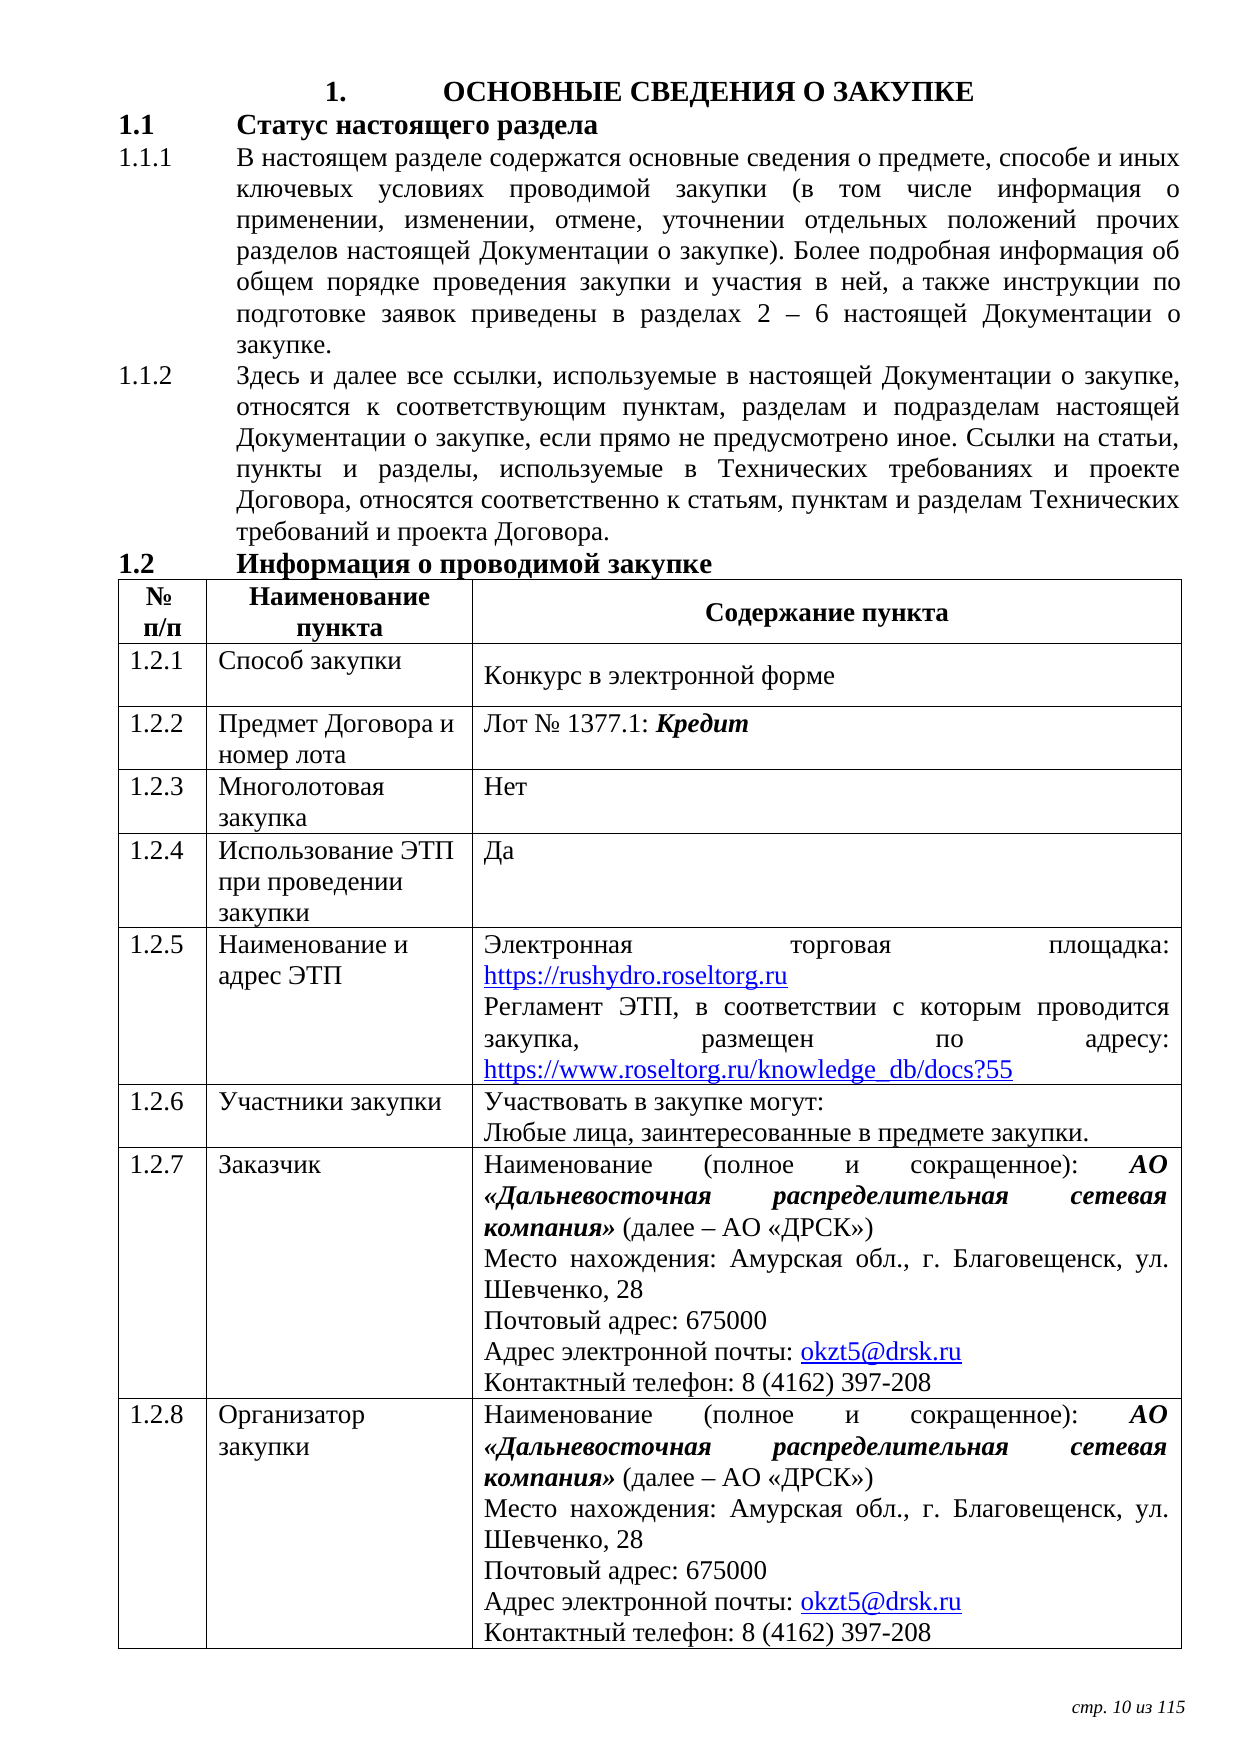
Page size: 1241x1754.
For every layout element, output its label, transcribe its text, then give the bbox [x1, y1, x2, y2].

table_header № п/п [119, 580, 206, 643]
table_cell Наименование и адрес ЭТП [207, 928, 472, 1084]
table_cell [119, 707, 206, 769]
table_cell Нет [473, 770, 1181, 833]
table_cell Многолотовая закупка [207, 770, 472, 833]
table_cell Организатор закупки [207, 1399, 472, 1648]
table_cell Предмет Договора и номер лота [207, 707, 472, 769]
subtitle Статус настоящего раздела [118, 107, 1181, 141]
text Здесь и далее все ссылки, используемые в настоящей Документации о закупке, относятся к соответствующим пунктам, разделам и подразделам настоящей Документации о закупке, если прямо не предусмотрено иное. Ссылки на статьи, пункты и разделы, используемые в Технических требованиях и проекте Договора, относятся соответственно к статьям, пунктам и разделам Технических требований и проекта Договора. [118, 359, 1181, 546]
table_cell [119, 1148, 206, 1397]
table_cell [119, 834, 206, 927]
table_cell [119, 770, 206, 833]
table_cell [119, 1399, 206, 1648]
table_cell Электронная торговая площадка: https://rushydro.roseltorg.ru Регламент ЭТП, в соответствии с которым проводится закупка, размещен по адресу: https://www.roseltorg.ru/knowledge_db/docs?55 [473, 928, 1181, 1084]
table_header Содержание пункта [473, 580, 1181, 643]
table_cell Заказчик [207, 1148, 472, 1397]
table_cell Использование ЭТП при проведении закупки [207, 834, 472, 927]
table_cell Наименование (полное и сокращенное): АО «Дальневосточная распределительная сетевая компания» (далее – АО «ДРСК») Место нахождения: Амурская обл., г. Благовещенск, ул. Шевченко, 28 Почтовый адрес: 675000 Адрес электронной почты: okzt5@drsk.ru Контактный телефон: 8 (4162) 397-208 [473, 1399, 1181, 1648]
table_cell [119, 644, 206, 706]
table_cell [119, 1085, 206, 1147]
table_cell [119, 928, 206, 1084]
table_cell Лот № 1377.1: Кредит [473, 707, 1181, 769]
table_cell Участвовать в закупке могут: Любые лица, заинтересованные в предмете закупки. [473, 1085, 1181, 1147]
table_header Наименование пункта [207, 580, 472, 643]
table_cell Способ закупки [207, 644, 472, 706]
subtitle ОСНОВНЫЕ СВЕДЕНИЯ О ЗАКУПКЕ [118, 74, 1181, 107]
table_cell Конкурс в электронной форме [473, 644, 1181, 706]
table_cell Участники закупки [207, 1085, 472, 1147]
table_cell Наименование (полное и сокращенное): АО «Дальневосточная распределительная сетевая компания» (далее – АО «ДРСК») Место нахождения: Амурская обл., г. Благовещенск, ул. Шевченко, 28 Почтовый адрес: 675000 Адрес электронной почты: okzt5@drsk.ru Контактный телефон: 8 (4162) 397-208 [473, 1148, 1181, 1397]
list В настоящем разделе содержатся основные сведения о предмете, способе и иных ключевых условиях проводимой закупки (в том числе информация о применении, изменении, отмене, уточнении отдельных положений прочих разделов настоящей Документации о закупке). Более подробная информация об общем порядке проведения закупки и участия в ней, а также инструкции по подготовке заявок приведены в разделах 2 – 6 настоящей Документации о закупке. [118, 141, 1181, 359]
table_cell Да [473, 834, 1181, 927]
subtitle Информация о проводимой закупке [118, 546, 1181, 579]
